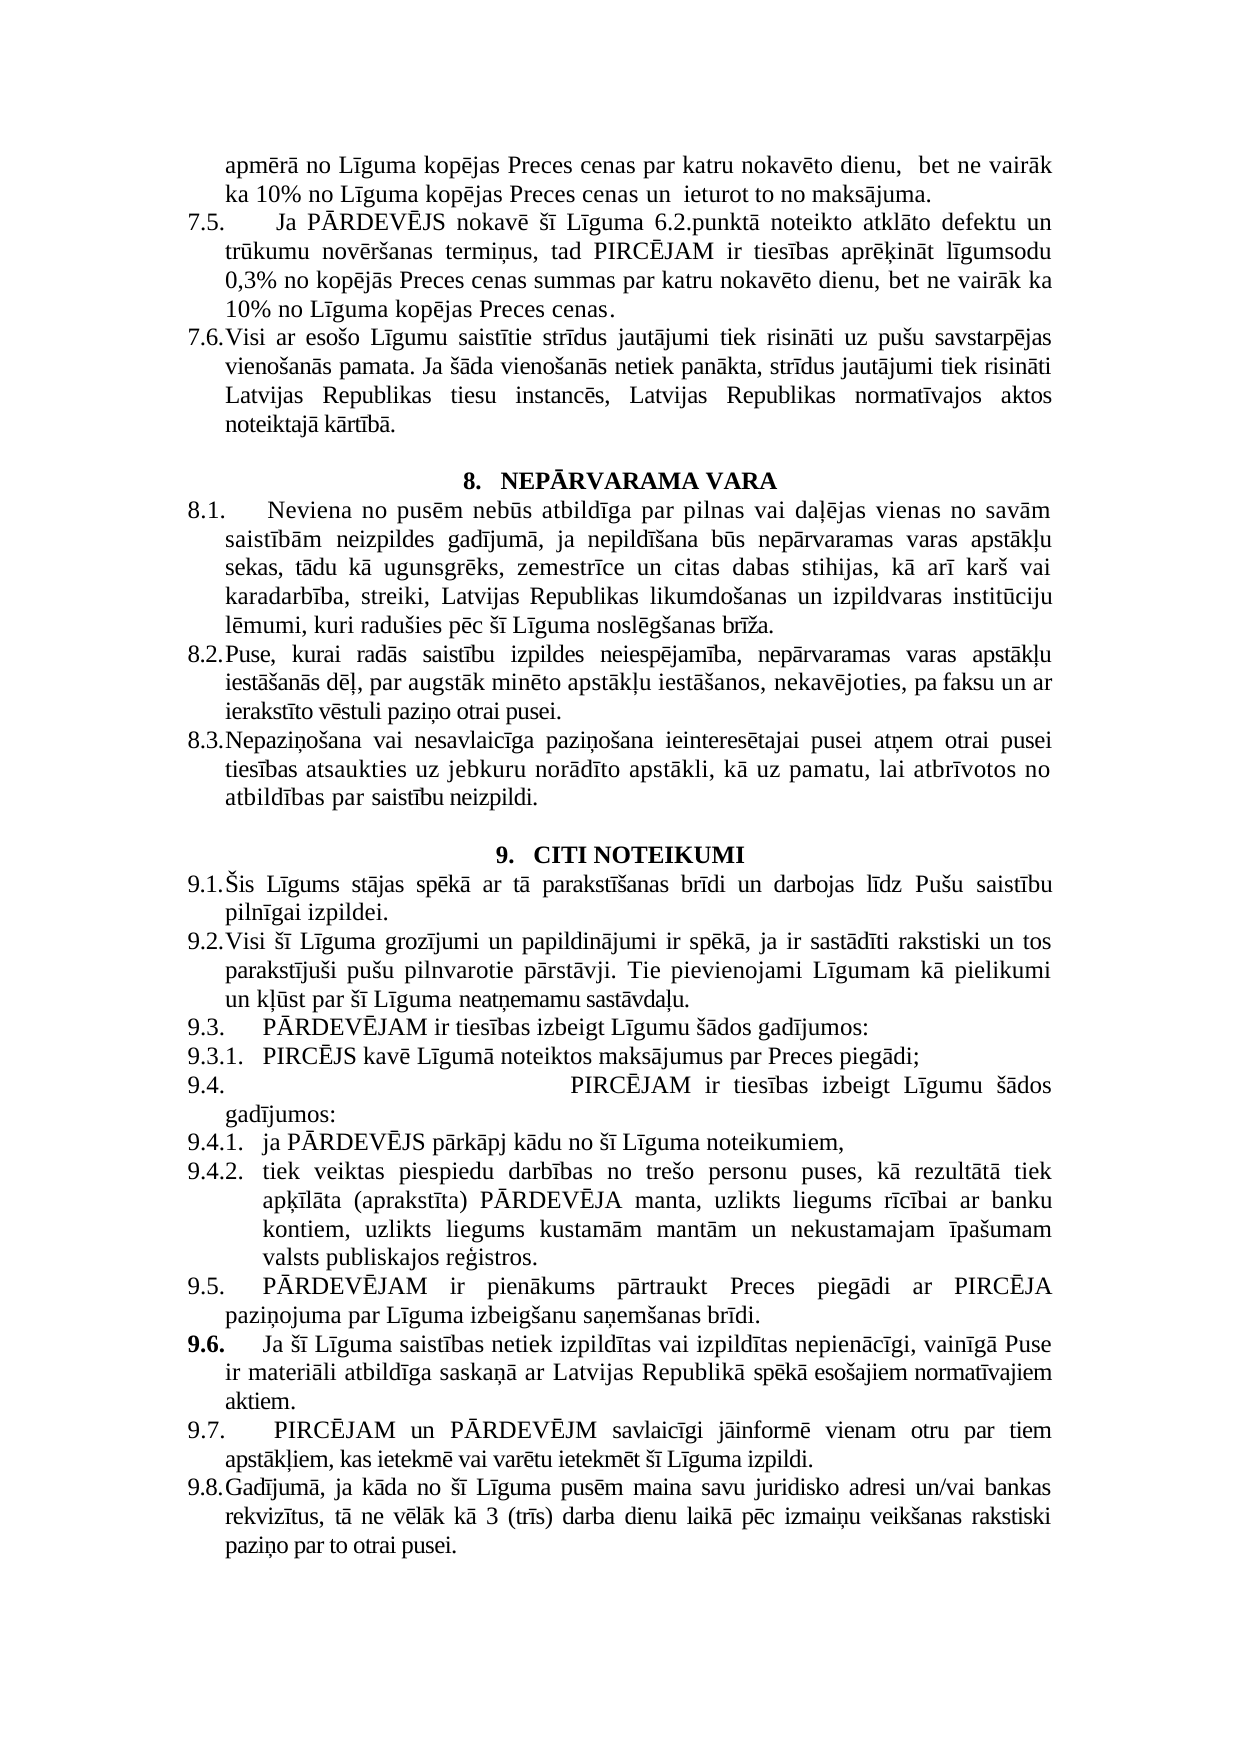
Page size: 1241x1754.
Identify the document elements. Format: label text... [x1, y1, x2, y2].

list CITI NOTEIKUMI [187, 840, 1053, 869]
list NEPĀRVARAMA VARA [187, 466, 1053, 495]
list Gadījumā, ja kāda no šī Līguma pusēm maina savu juridisko adresi un/vai bankas rekvizītus, tā ne vēlāk kā 3 (trīs) darba dienu laikā pēc izmaiņu veikšanas rakstiski paziņo par to otrai pusei. [187, 1472, 1053, 1559]
list Ja PĀRDEVĒJS nokavē šī Līguma 6.2.punktā noteikto atklāto defektu un trūkumu novēršanas termiņus, tad PIRCĒJAM ir tiesības aprēķināt līgumsodu 0,3% no kopējās Preces cenas summas par katru nokavēto dienu, bet ne vairāk ka 10% no Līguma kopējas Preces cenas. [187, 207, 1053, 322]
list PIRCĒJAM un PĀRDEVĒJM savlaicīgi jāinformē vienam otru par tiem apstākļiem, kas ietekmē vai varētu ietekmēt šī Līguma izpildi. [187, 1415, 1053, 1472]
list Ja šī Līguma saistības netiek izpildītas vai izpildītas nepienācīgi, vainīgā Puse ir materiāli atbildīga saskaņā ar Latvijas Republikā spēkā esošajiem normatīvajiem aktiem. [187, 1329, 1053, 1415]
list PĀRDEVĒJAM ir tiesības izbeigt Līgumu šādos gadījumos: [187, 1012, 1053, 1041]
list Visi šī Līguma grozījumi un papildinājumi ir spēkā, ja ir sastādīti rakstiski un tos parakstījuši pušu pilnvarotie pārstāvji. Tie pievienojami Līgumam kā pielikumi un kļūst par šī Līguma neatņemamu sastāvdaļu. [187, 926, 1053, 1012]
list Visi ar esošo Līgumu saistītie strīdus jautājumi tiek risināti uz pušu savstarpējas vienošanās pamata. Ja šāda vienošanās netiek panākta, strīdus jautājumi tiek risināti Latvijas Republikas tiesu instancēs, Latvijas Republikas normatīvajos aktos noteiktajā kārtībā. [187, 322, 1053, 437]
list Puse, kurai radās saistību izpildes neiespējamība, nepārvaramas varas apstākļu iestāšanās dēļ, par augstāk minēto apstākļu iestāšanos, nekavējoties, pa faksu un ar ierakstīto vēstuli paziņo otrai pusei. [187, 639, 1053, 725]
list Šis Līgums stājas spēkā ar tā parakstīšanas brīdi un darbojas līdz Pušu saistību pilnīgai izpildei. [187, 869, 1053, 926]
list tiek veiktas piespiedu darbības no trešo personu puses, kā rezultātā tiek apķīlāta (aprakstīta) PĀRDEVĒJA manta, uzlikts liegums rīcībai ar banku kontiem, uzlikts liegums kustamām mantām un nekustamajam īpašumam valsts publiskajos reģistros. [187, 1156, 1053, 1271]
list PIRCĒJAM ir tiesības izbeigt Līgumu šādos gadījumos: [187, 1070, 1053, 1127]
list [187, 150, 1053, 207]
list ja PĀRDEVĒJS pārkāpj kādu no šī Līguma noteikumiem, [187, 1127, 1053, 1156]
list PĀRDEVĒJAM ir pienākums pārtraukt Preces piegādi ar PIRCĒJA paziņojuma par Līguma izbeigšanu saņemšanas brīdi. [187, 1271, 1053, 1329]
list Nepaziņošana vai nesavlaicīga paziņošana ieinteresētajai pusei atņem otrai pusei tiesības atsaukties uz jebkuru norādīto apstākli, kā uz pamatu, lai atbrīvotos no atbildības par saistību neizpildi. [187, 725, 1053, 811]
list PIRCĒJS kavē Līgumā noteiktos maksājumus par Preces piegādi; [187, 1041, 1053, 1070]
list Neviena no pusēm nebūs atbildīga par pilnas vai daļējas vienas no savām saistībām neizpildes gadījumā, ja nepildīšana būs nepārvaramas varas apstākļu sekas, tādu kā ugunsgrēks, zemestrīce un citas dabas stihijas, kā arī karš vai karadarbība, streiki, Latvijas Republikas likumdošanas un izpildvaras institūciju lēmumi, kuri radušies pēc šī Līguma noslēgšanas brīža. [187, 495, 1053, 639]
